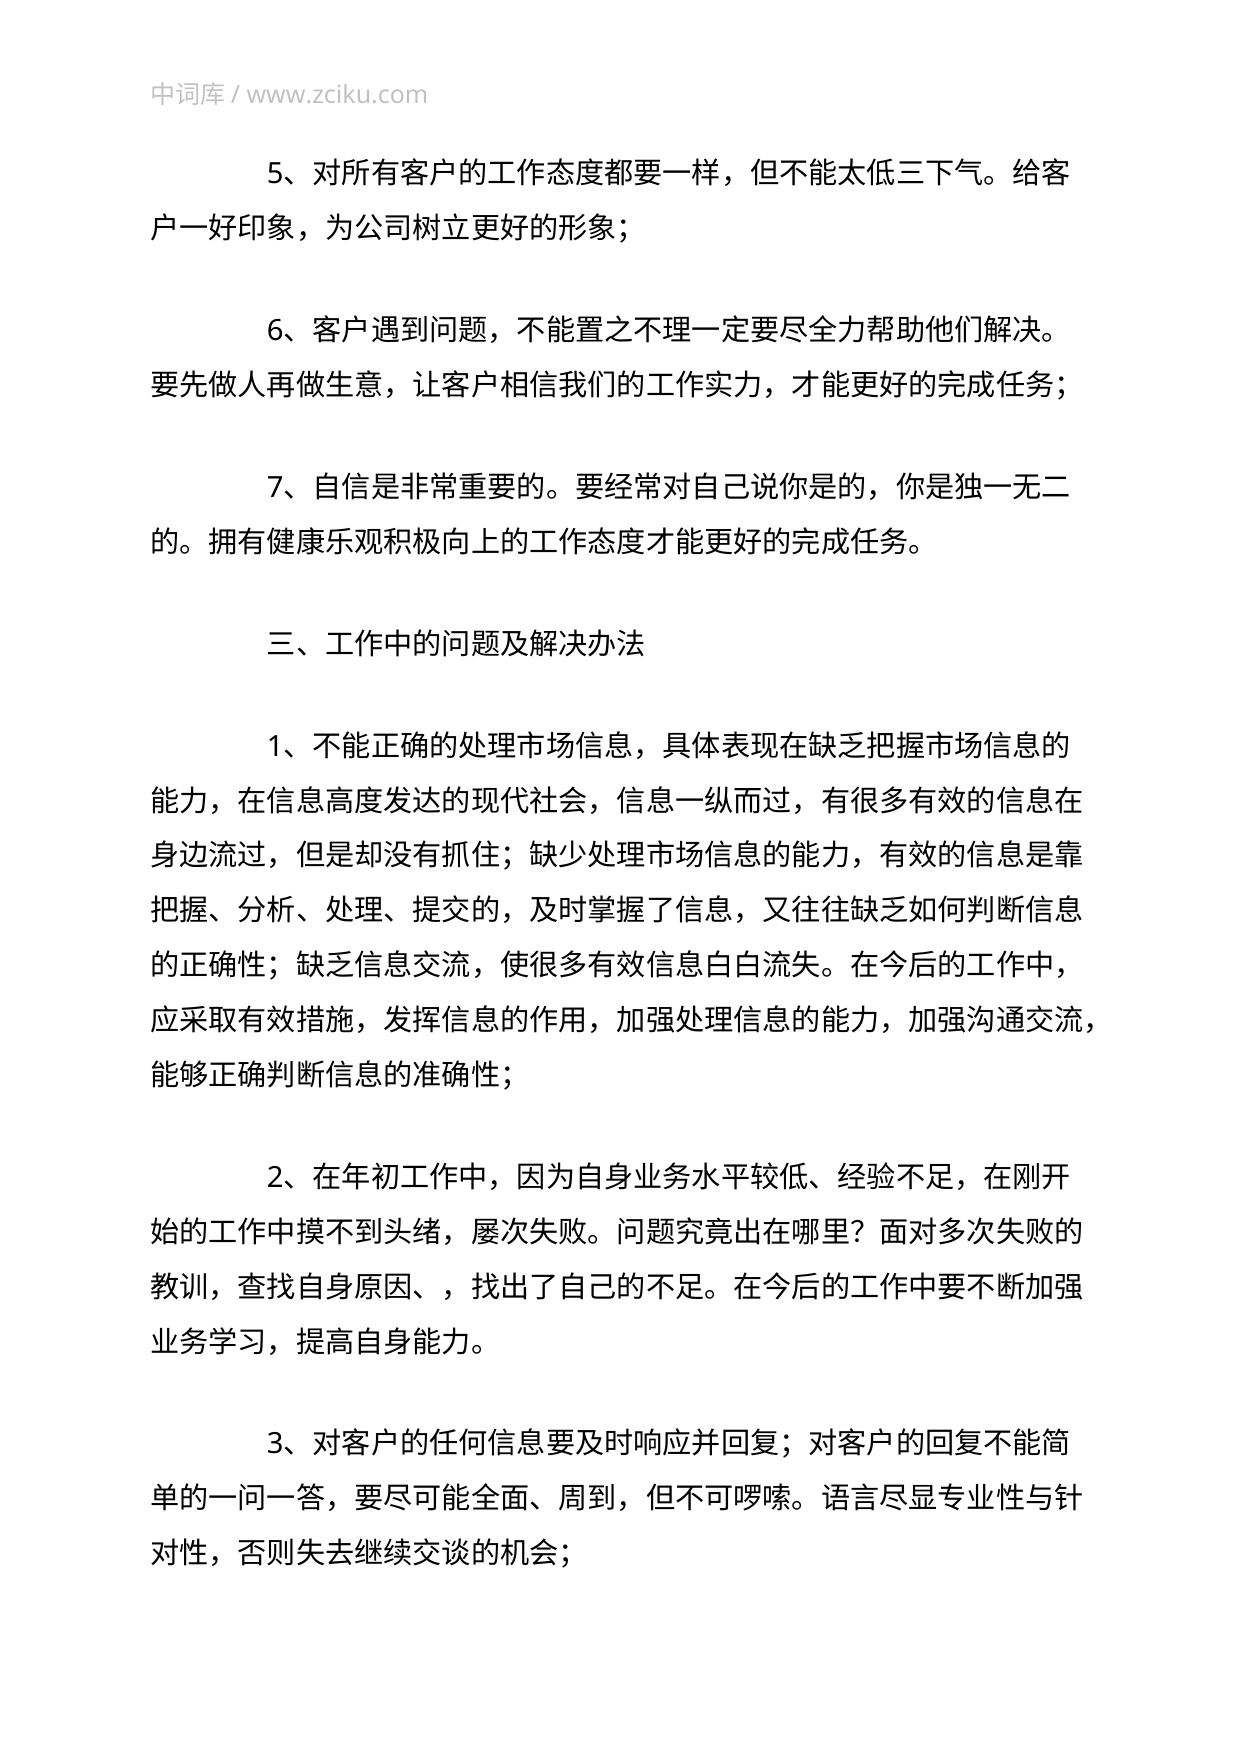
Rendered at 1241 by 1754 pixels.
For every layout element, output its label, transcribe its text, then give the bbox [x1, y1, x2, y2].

text 3、对客户的任何信息要及时响应并回复；对客户的回复不能简单的一问一答，要尽可能全面、周到，但不可啰嗦。语言尽显专业性与针对性，否则失去继续交谈的机会； [150, 1420, 1090, 1572]
text 7、自信是非常重要的。要经常对自己说你是的，你是独一无二的。拥有健康乐观积极向上的工作态度才能更好的完成任务。 [150, 463, 1090, 561]
text 5、对所有客户的工作态度都要一样，但不能太低三下气。给客户一好印象，为公司树立更好的形象； [150, 150, 1090, 247]
text 三、工作中的问题及解决办法 [150, 620, 1090, 663]
text 1、不能正确的处理市场信息，具体表现在缺乏把握市场信息的能力，在信息高度发达的现代社会，信息一纵而过，有很多有效的信息在身边流过，但是却没有抓住；缺少处理市场信息的能力，有效的信息是靠把握、分析、处理、提交的，及时掌握了信息，又往往缺乏如何判断信息的正确性；缺乏信息交流，使很多有效信息白白流失。在今后的工作中，应采取有效措施，发挥信息的作用，加强处理信息的能力，加强沟通交流，能够正确判断信息的准确性； [150, 722, 1090, 1094]
text 2、在年初工作中，因为自身业务水平较低、经验不足，在刚开始的工作中摸不到头绪，屡次失败。问题究竟出在哪里？面对多次失败的教训，查找自身原因、，找出了自己的不足。在今后的工作中要不断加强业务学习，提高自身能力。 [150, 1153, 1090, 1360]
text 6、客户遇到问题，不能置之不理一定要尽全力帮助他们解决。要先做人再做生意，让客户相信我们的工作实力，才能更好的完成任务； [150, 307, 1090, 404]
